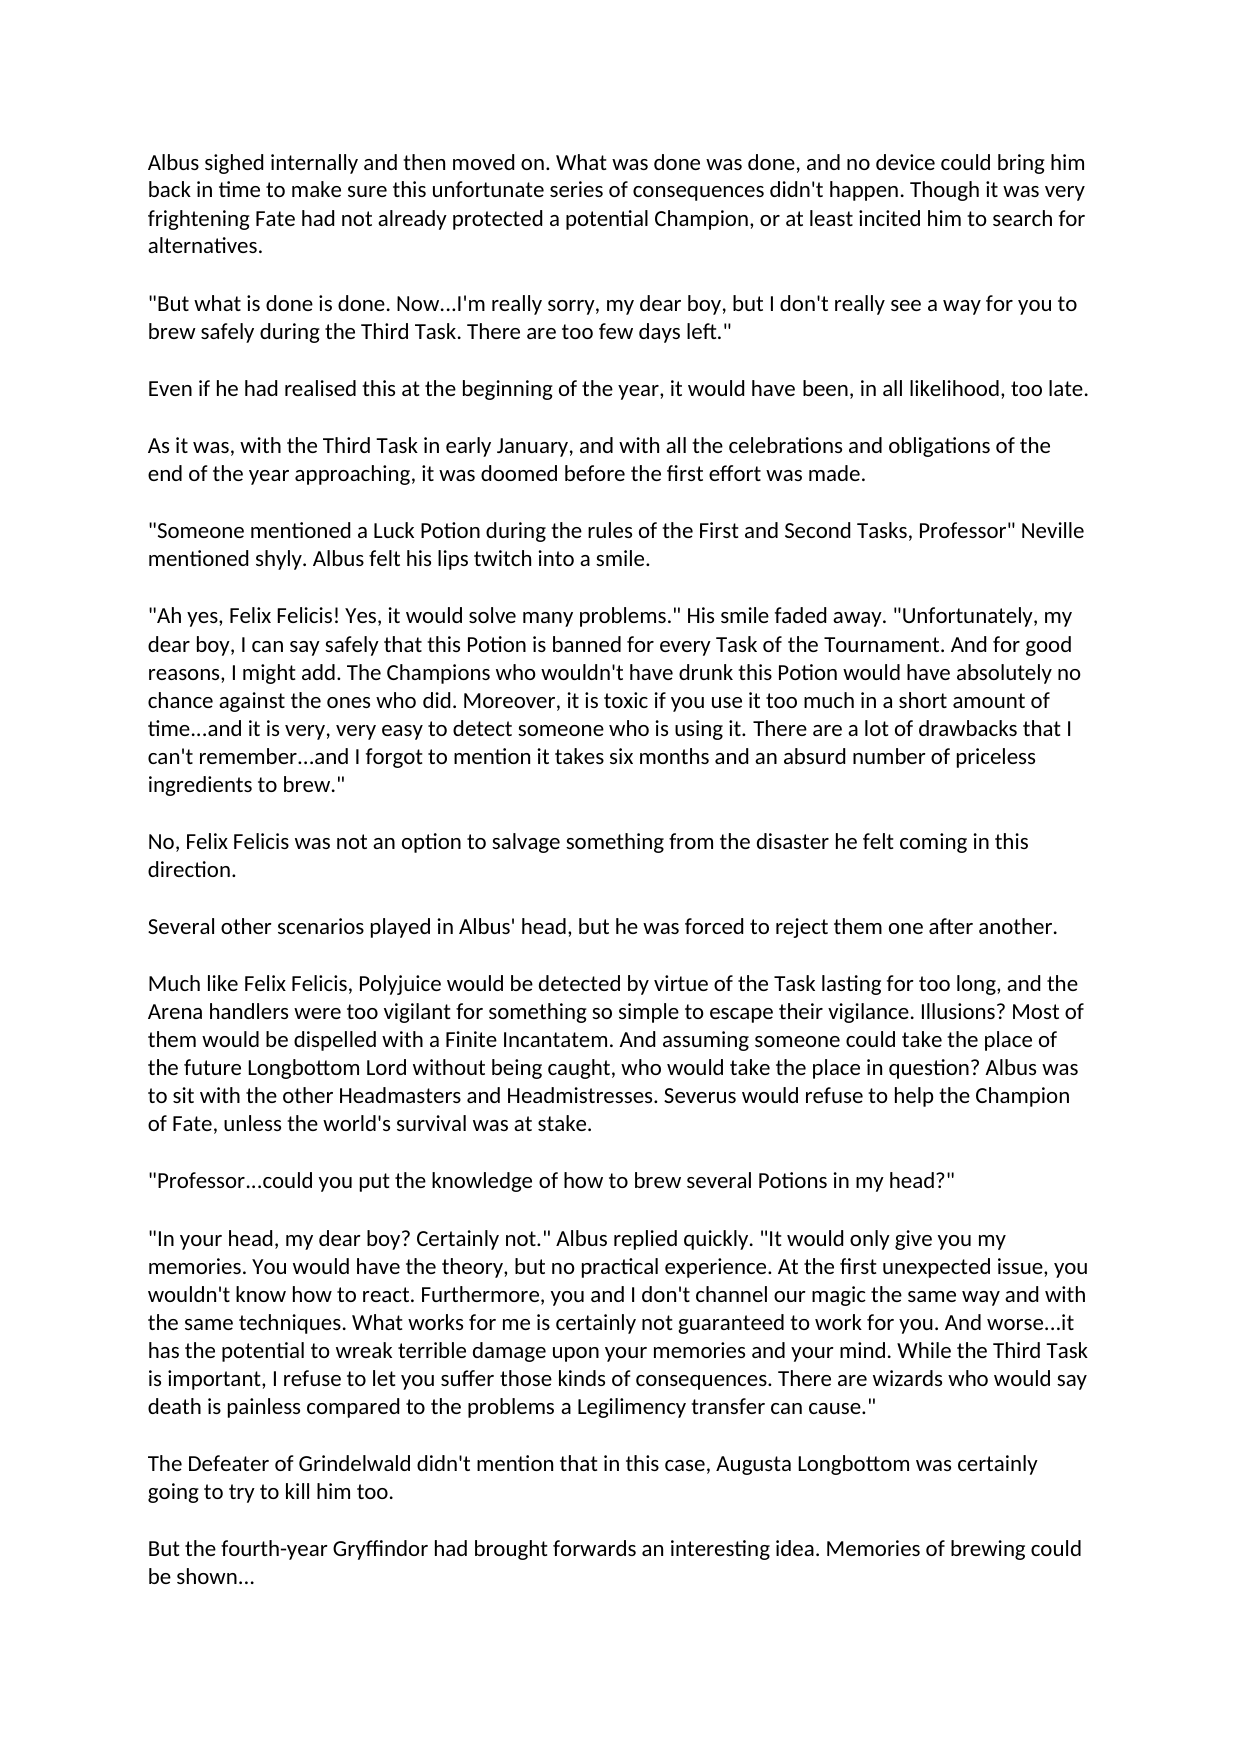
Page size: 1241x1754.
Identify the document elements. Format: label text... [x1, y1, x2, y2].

text "In your head, my dear boy? Certainly not." Albus replied quickly. "It would only give you my memories. You would have the theory, but no practical experience. At the first unexpected issue, you wouldn't know how to react. Furthermore, you and I don't channel our magic the same way and with the same techniques. What works for me is certainly not guaranteed to work for you. And worse...it has the potential to wreak terrible damage upon your memories and your mind. While the Third Task is important, I refuse to let you suffer those kinds of consequences. There are wizards who would say death is painless compared to the problems a Legilimency transfer can cause." [148, 1224, 1093, 1420]
text "But what is done is done. Now...I'm really sorry, my dear boy, but I don't really see a way for you to brew safely during the Third Task. There are too few days left." [148, 289, 1093, 345]
text As it was, with the Third Task in early January, and with all the celebrations and obligations of the end of the year approaching, it was doomed before the first effort was made. [148, 431, 1093, 487]
text "Ah yes, Felix Felicis! Yes, it would solve many problems." His smile faded away. "Unfortunately, my dear boy, I can say safely that this Potion is banned for every Task of the Tournament. And for good reasons, I might add. The Champions who wouldn't have drunk this Potion would have absolutely no chance against the ones who did. Moreover, it is toxic if you use it too much in a short amount of time...and it is very, very easy to detect someone who is using it. There are a lot of drawbacks that I can't remember...and I forgot to mention it takes six months and an absurd number of priceless ingredients to brew." [148, 602, 1093, 798]
text "Professor...could you put the knowledge of how to brew several Potions in my head?" [148, 1167, 1093, 1195]
text The Defeater of Grindelwald didn't mention that in this case, Augusta Longbottom was certainly going to try to kill him too. [148, 1449, 1093, 1505]
text Even if he had realised this at the beginning of the year, it would have been, in all likelihood, too late. [148, 374, 1093, 402]
text Much like Felix Felicis, Polyjuice would be detected by virtue of the Task lasting for too long, and the Arena handlers were too vigilant for something so simple to escape their vigilance. Illusions? Most of them would be dispelled with a Finite Incantatem. And assuming someone could take the place of the future Longbottom Lord without being caught, who would take the place in question? Albus was to sit with the other Headmasters and Headmistresses. Severus would refuse to help the Champion of Fate, unless the world's survival was at stake. [148, 969, 1093, 1137]
text Albus sighed internally and then moved on. What was done was done, and no device could bring him back in time to make sure this unfortunate series of consequences didn't happen. Though it was very frightening Fate had not already protected a potential Champion, or at least incited him to search for alternatives. [148, 148, 1093, 260]
text No, Felix Felicis was not an option to salvage something from the disaster he felt coming in this direction. [148, 827, 1093, 883]
text "Someone mentioned a Luck Potion during the rules of the First and Second Tasks, Professor" Neville mentioned shyly. Albus felt his lips twitch into a smile. [148, 516, 1093, 572]
text But the fourth-year Gryffindor had brought forwards an interesting idea. Memories of brewing could be shown... [148, 1534, 1093, 1590]
text Several other scenarios played in Albus' head, but he was forced to reject them one after another. [148, 912, 1093, 940]
